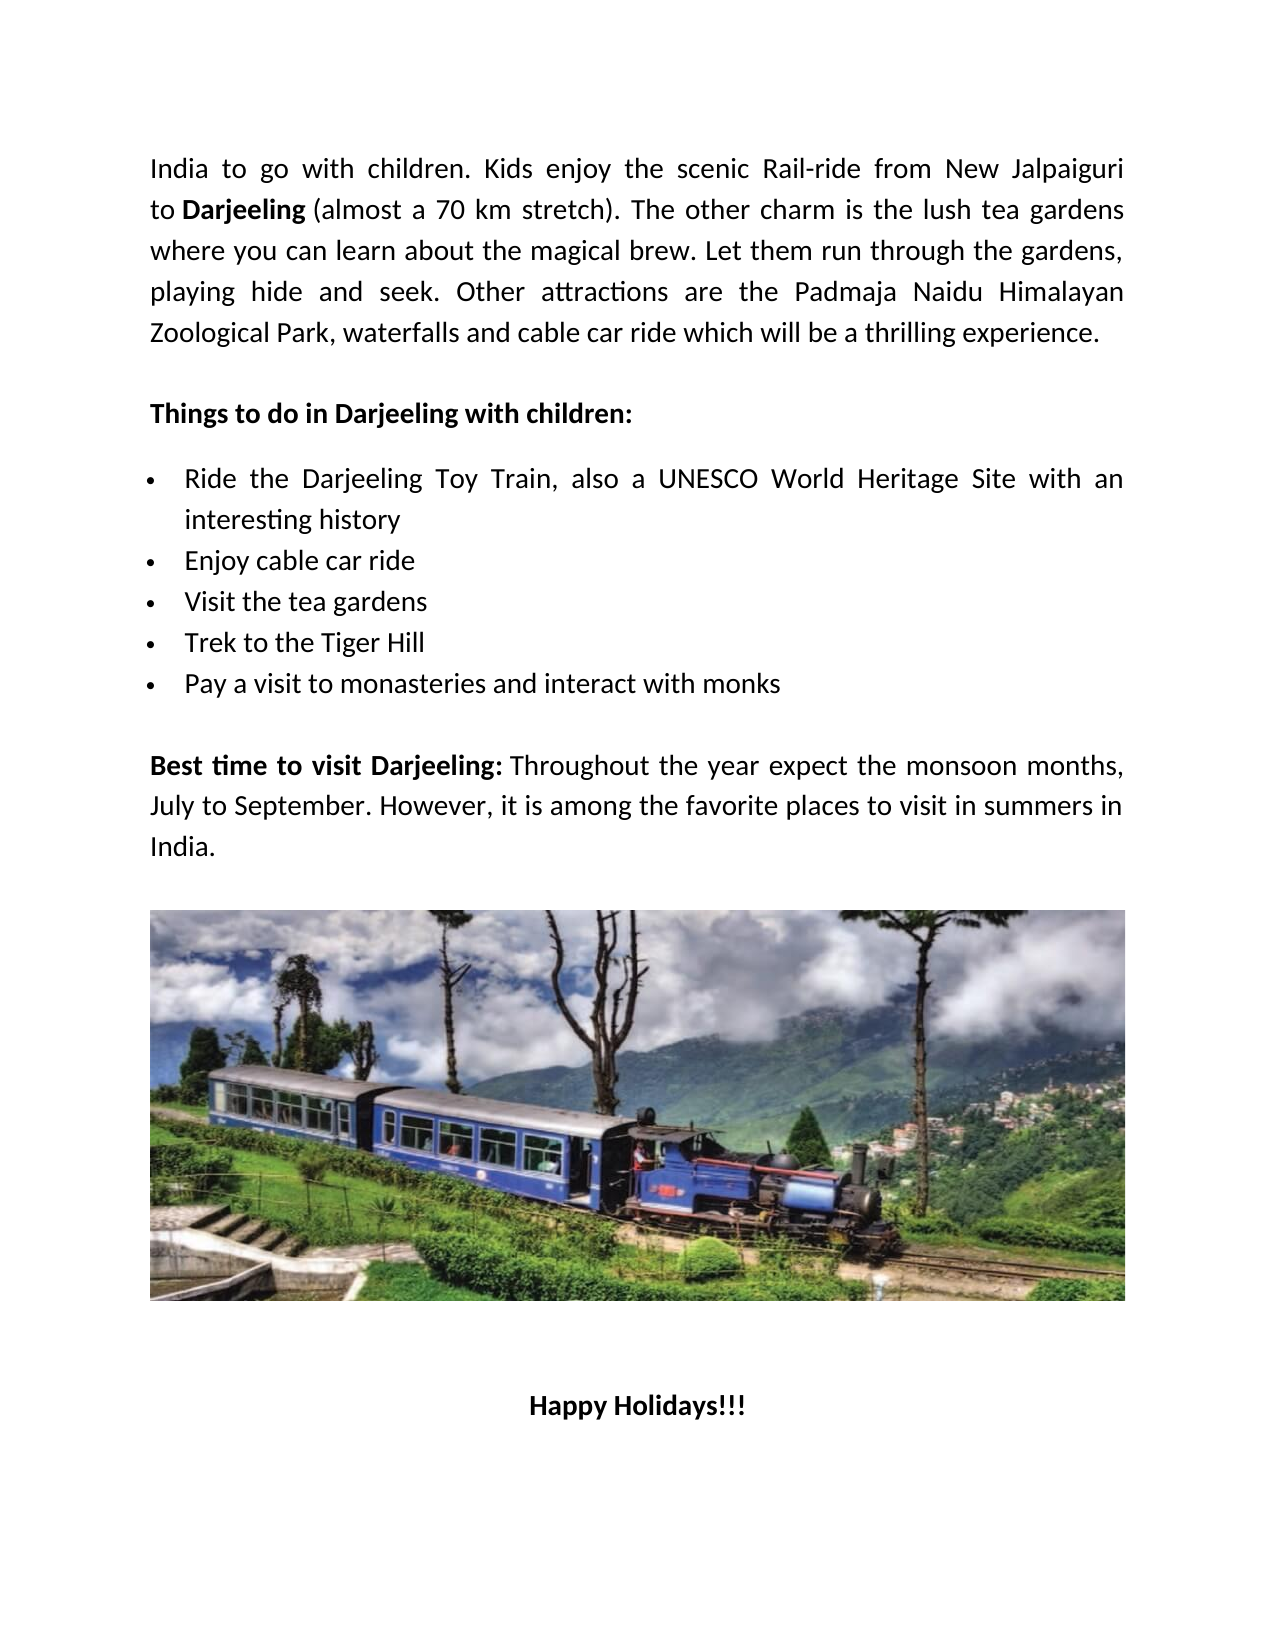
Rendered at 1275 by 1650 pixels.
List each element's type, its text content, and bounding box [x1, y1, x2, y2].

text Things to do in Darjeeling with children: [150, 396, 1125, 431]
text Happy Holidays!!! [150, 1387, 1125, 1423]
list Trek to the Tiger Hill [147, 624, 1125, 659]
list Visit the tea gardens [147, 583, 1125, 618]
picture [150, 910, 1125, 1301]
list Enjoy cable car ride [147, 542, 1125, 577]
list Ride the Darjeeling Toy Train, also a UNESCO World Heritage Site with an interesting history [147, 460, 1125, 537]
text Best time to visit Darjeeling: Throughout the year expect the monsoon months, July to September. However, it is among the favorite places to visit in summers in India. [150, 747, 1125, 864]
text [150, 150, 1125, 349]
list Pay a visit to monasteries and interact with monks [147, 665, 1125, 700]
